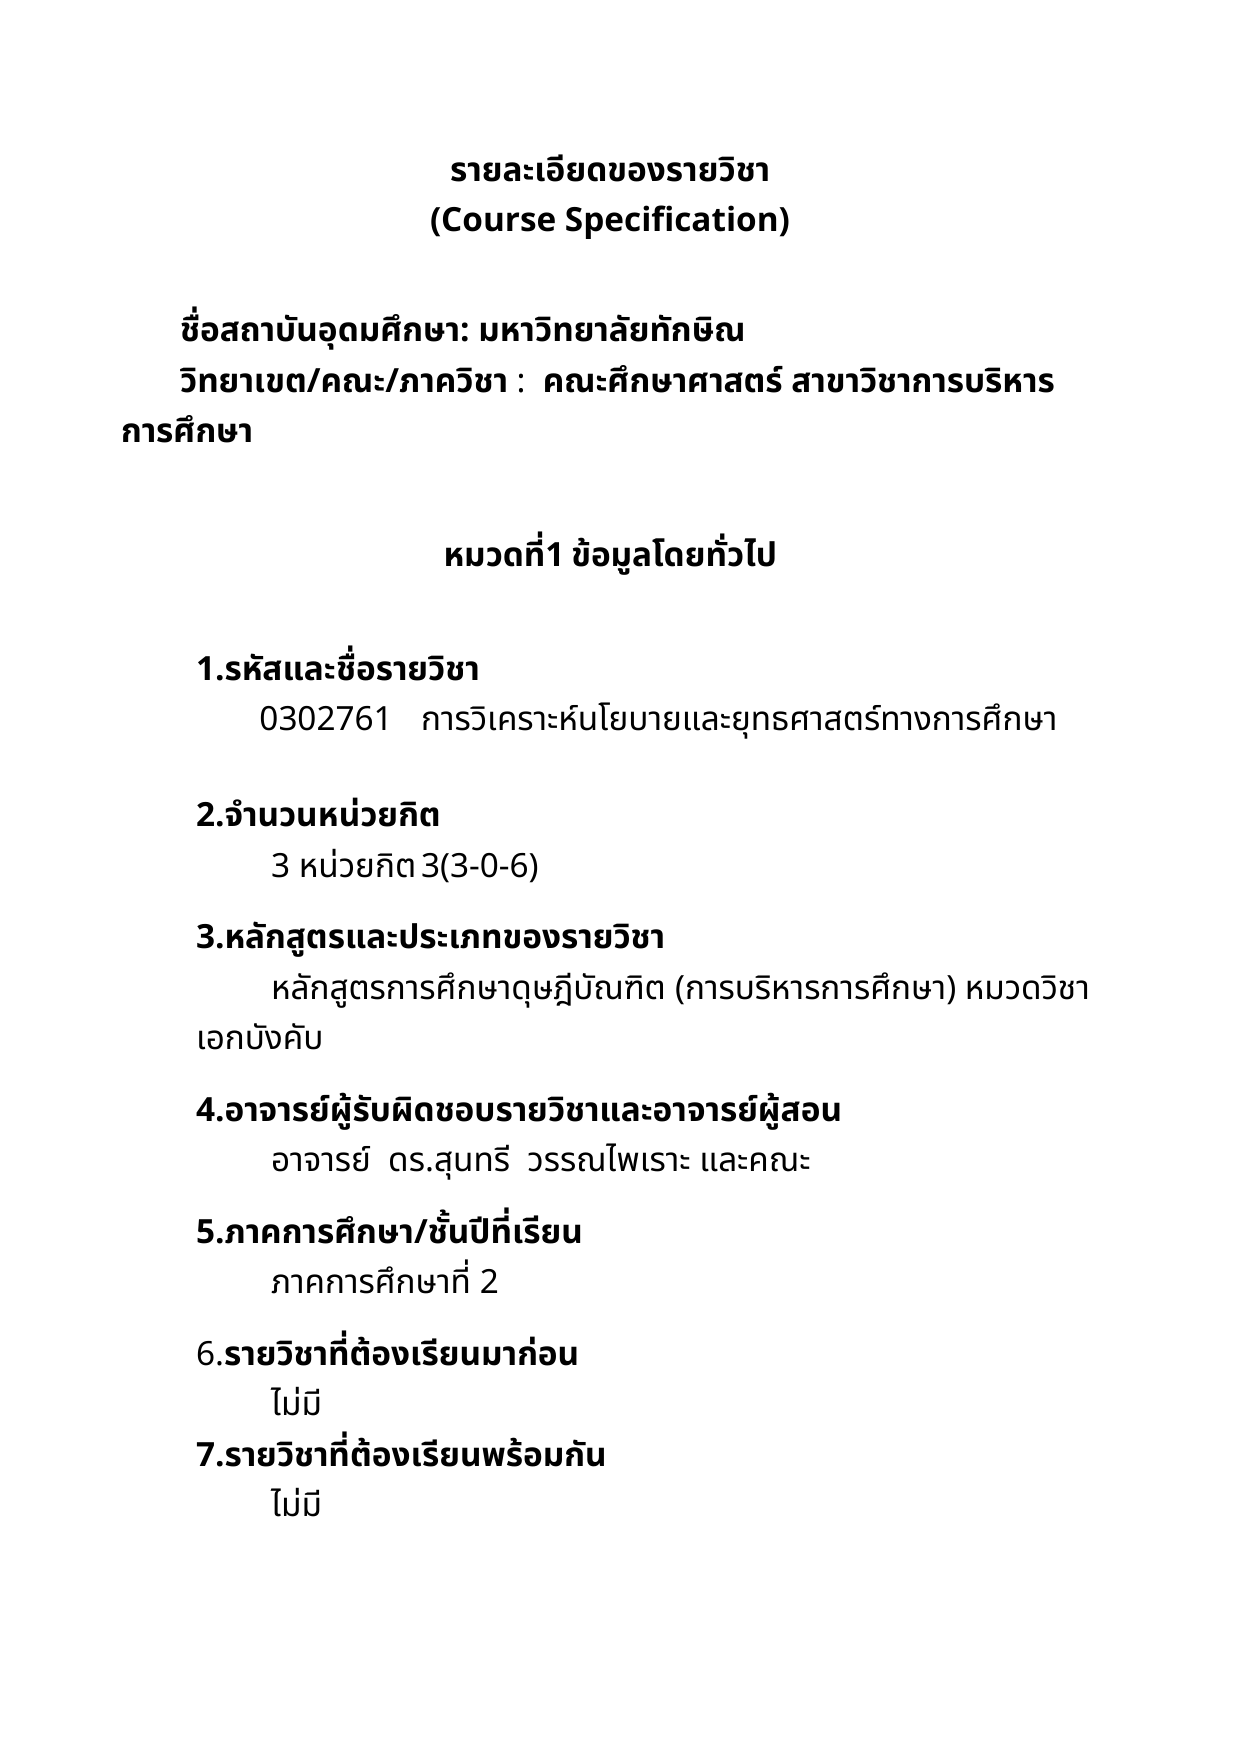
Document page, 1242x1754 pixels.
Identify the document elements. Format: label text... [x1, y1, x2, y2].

text 5.ภาคการศึกษา/ชั้นปีที่เรียน [121, 1207, 1100, 1258]
text ไม่มี [196, 1380, 1100, 1431]
text ชื่อสถาบันอุดมศึกษา: มหาวิทยาลัยทักษิณ [180, 306, 1100, 356]
text 1.รหัสและชื่อรายวิชา [121, 644, 1100, 695]
text 3.หลักสูตรและประเภทของรายวิชา [121, 913, 1100, 964]
text (Course Specification) [121, 196, 1099, 249]
text ไม่มี [196, 1481, 1100, 1532]
text อาจารย์ ดร.สุนทรี วรรณไพเราะ และคณะ [196, 1136, 1100, 1187]
text 4.อาจารย์ผู้รับผิดชอบรายวิชาและอาจารย์ผู้สอน [121, 1085, 1100, 1136]
text รายละเอียดของรายวิชา [121, 146, 1099, 196]
text วิทยาเขต/คณะ/ภาควิชา : คณะศึกษาศาสตร์ สาขาวิชาการบริหารการศึกษา [121, 356, 1100, 457]
text 2.จำนวนหน่วยกิต [121, 791, 1100, 842]
text 7.รายวิชาที่ต้องเรียนพร้อมกัน [121, 1431, 1100, 1481]
text 0302761 การวิเคราะห์นโยบายและยุทธศาสตร์ทางการศึกษา [121, 695, 1094, 746]
text 6.รายวิชาที่ต้องเรียนมาก่อน [121, 1329, 1100, 1380]
text 3 หน่วยกิต 3(3-0-6) [196, 842, 1100, 892]
text ภาคการศึกษาที่ 2 [196, 1258, 1100, 1309]
text หลักสูตรการศึกษาดุษฎีบัณฑิต (การบริหารการศึกษา) หมวดวิชาเอกบังคับ [196, 964, 1100, 1064]
text หมวดที่1ข้อมูลโดยทั่วไป [121, 531, 1099, 582]
